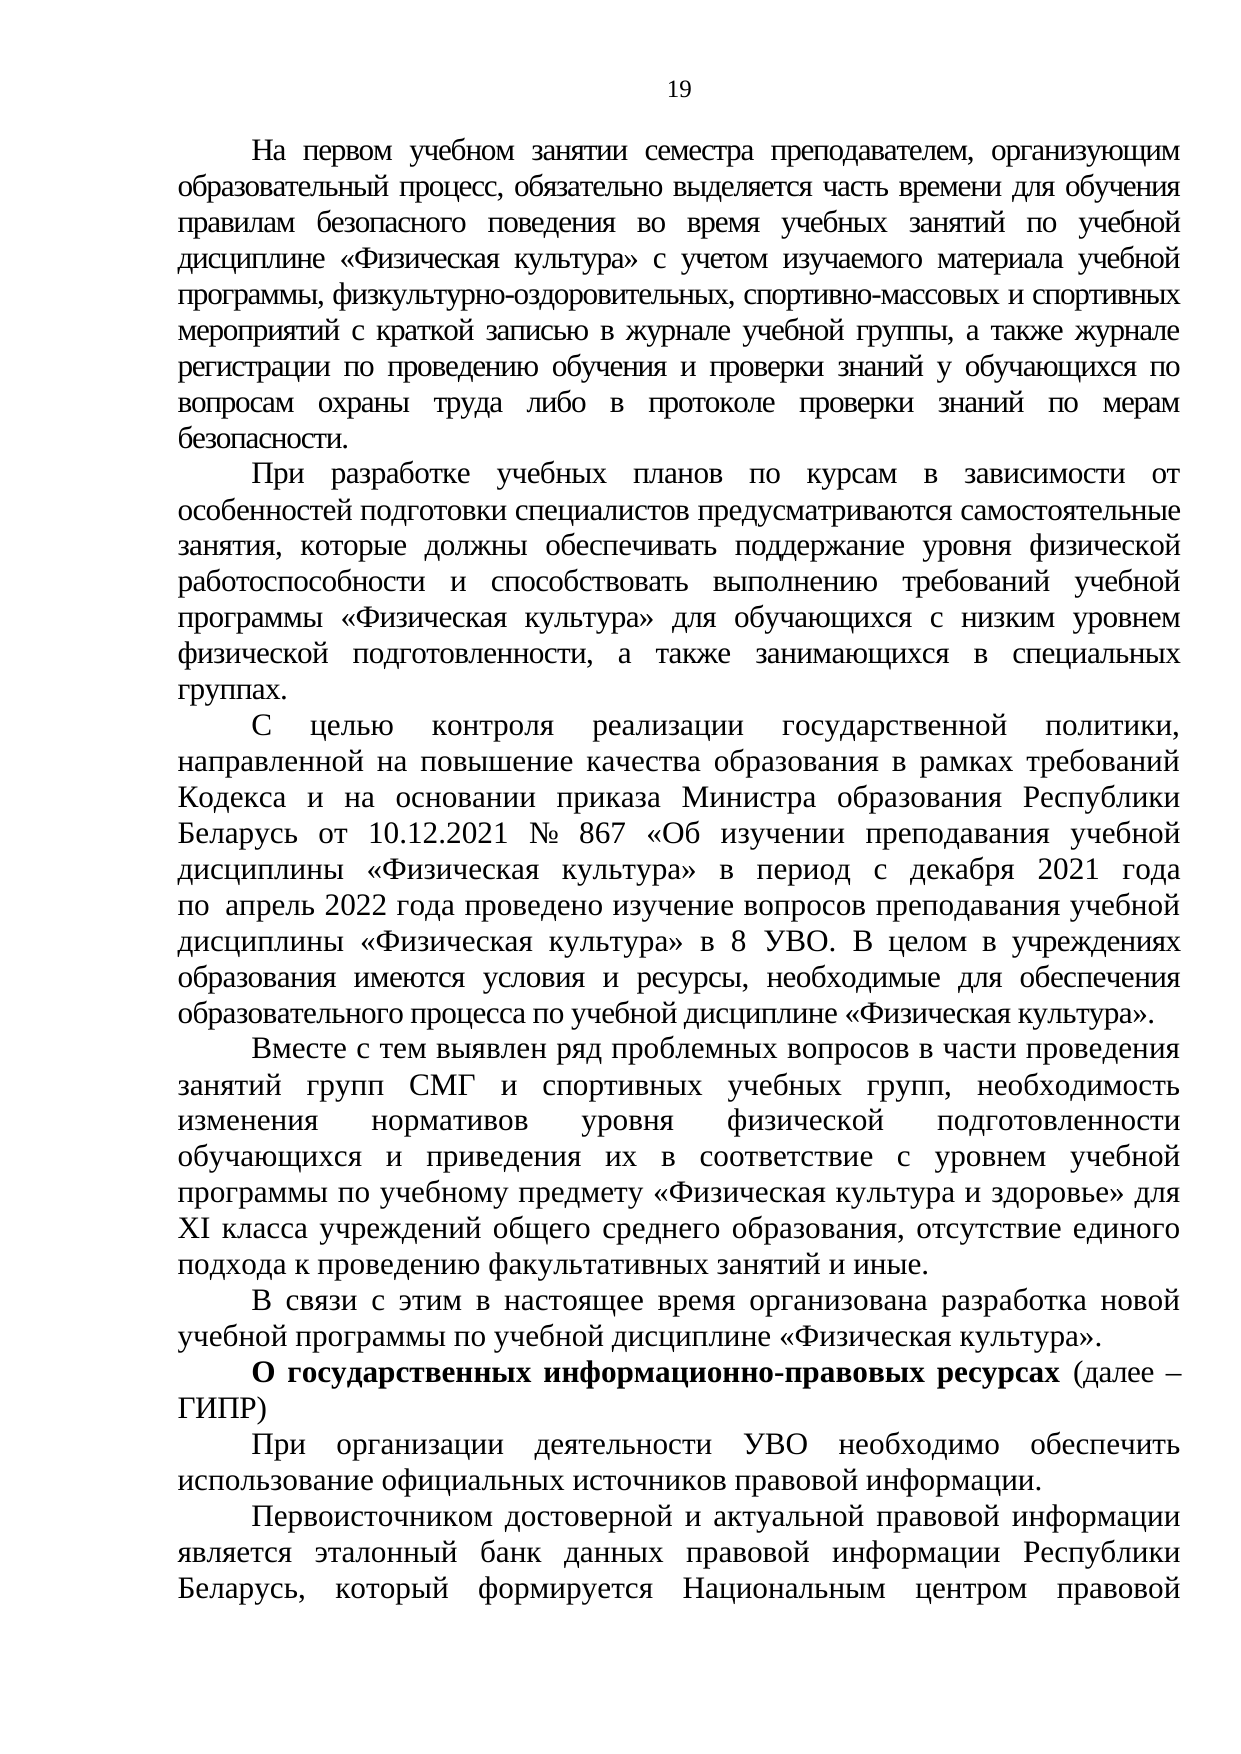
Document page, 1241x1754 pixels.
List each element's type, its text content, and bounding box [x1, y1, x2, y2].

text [177, 1497, 1181, 1605]
text С целью контроля реализации государственной политики, направленной на повышение качества образования в рамках требований Кодекса и на основании приказа Министра образования Республики Беларусь от 10.12.2021 № 867 «Об изучении преподавания учебной дисциплины «Физическая культура» в период с декабря 2021 года по апрель 2022 года проведено изучение вопросов преподавания учебной дисциплины «Физическая культура» в 8 УВО. В целом в учреждениях образования имеются условия и ресурсы, необходимые для обеспечения образовательного процесса по учебной дисциплине «Физическая культура». [177, 706, 1181, 1030]
text О государственных информационно-правовых ресурсах (далее – ГИПР) [177, 1353, 1181, 1425]
text На первом учебном занятии семестра преподавателем, организующим образовательный процесс, обязательно выделяется часть времени для обучения правилам безопасного поведения во время учебных занятий по учебной дисциплине «Физическая культура» с учетом изучаемого материала учебной программы, физкультурно-оздоровительных, спортивно-массовых и спортивных мероприятий с краткой записью в журнале учебной группы, а также журнале регистрации по проведению обучения и проверки знаний у обучающихся по вопросам охраны труда либо в протоколе проверки знаний по мерам безопасности. [177, 131, 1181, 455]
text При организации деятельности УВО необходимо обеспечить использование официальных источников правовой информации. [177, 1425, 1181, 1497]
text В связи с этим в настоящее время организована разработка новой учебной программы по учебной дисциплине «Физическая культура». [177, 1281, 1181, 1353]
text При разработке учебных планов по курсам в зависимости от особенностей подготовки специалистов предусматриваются самостоятельные занятия, которые должны обеспечивать поддержание уровня физической работоспособности и способствовать выполнению требований учебной программы «Физическая культура» для обучающихся с низким уровнем физической подготовленности, а также занимающихся в специальных группах. [177, 455, 1181, 706]
text Вместе с тем выявлен ряд проблемных вопросов в части проведения занятий групп СМГ и спортивных учебных групп, необходимость изменения нормативов уровня физической подготовленности обучающихся и приведения их в соответствие с уровнем учебной программы по учебному предмету «Физическая культура и здоровье» для XI класса учреждений общего среднего образования, отсутствие единого подхода к проведению факультативных занятий и иные. [177, 1030, 1181, 1281]
